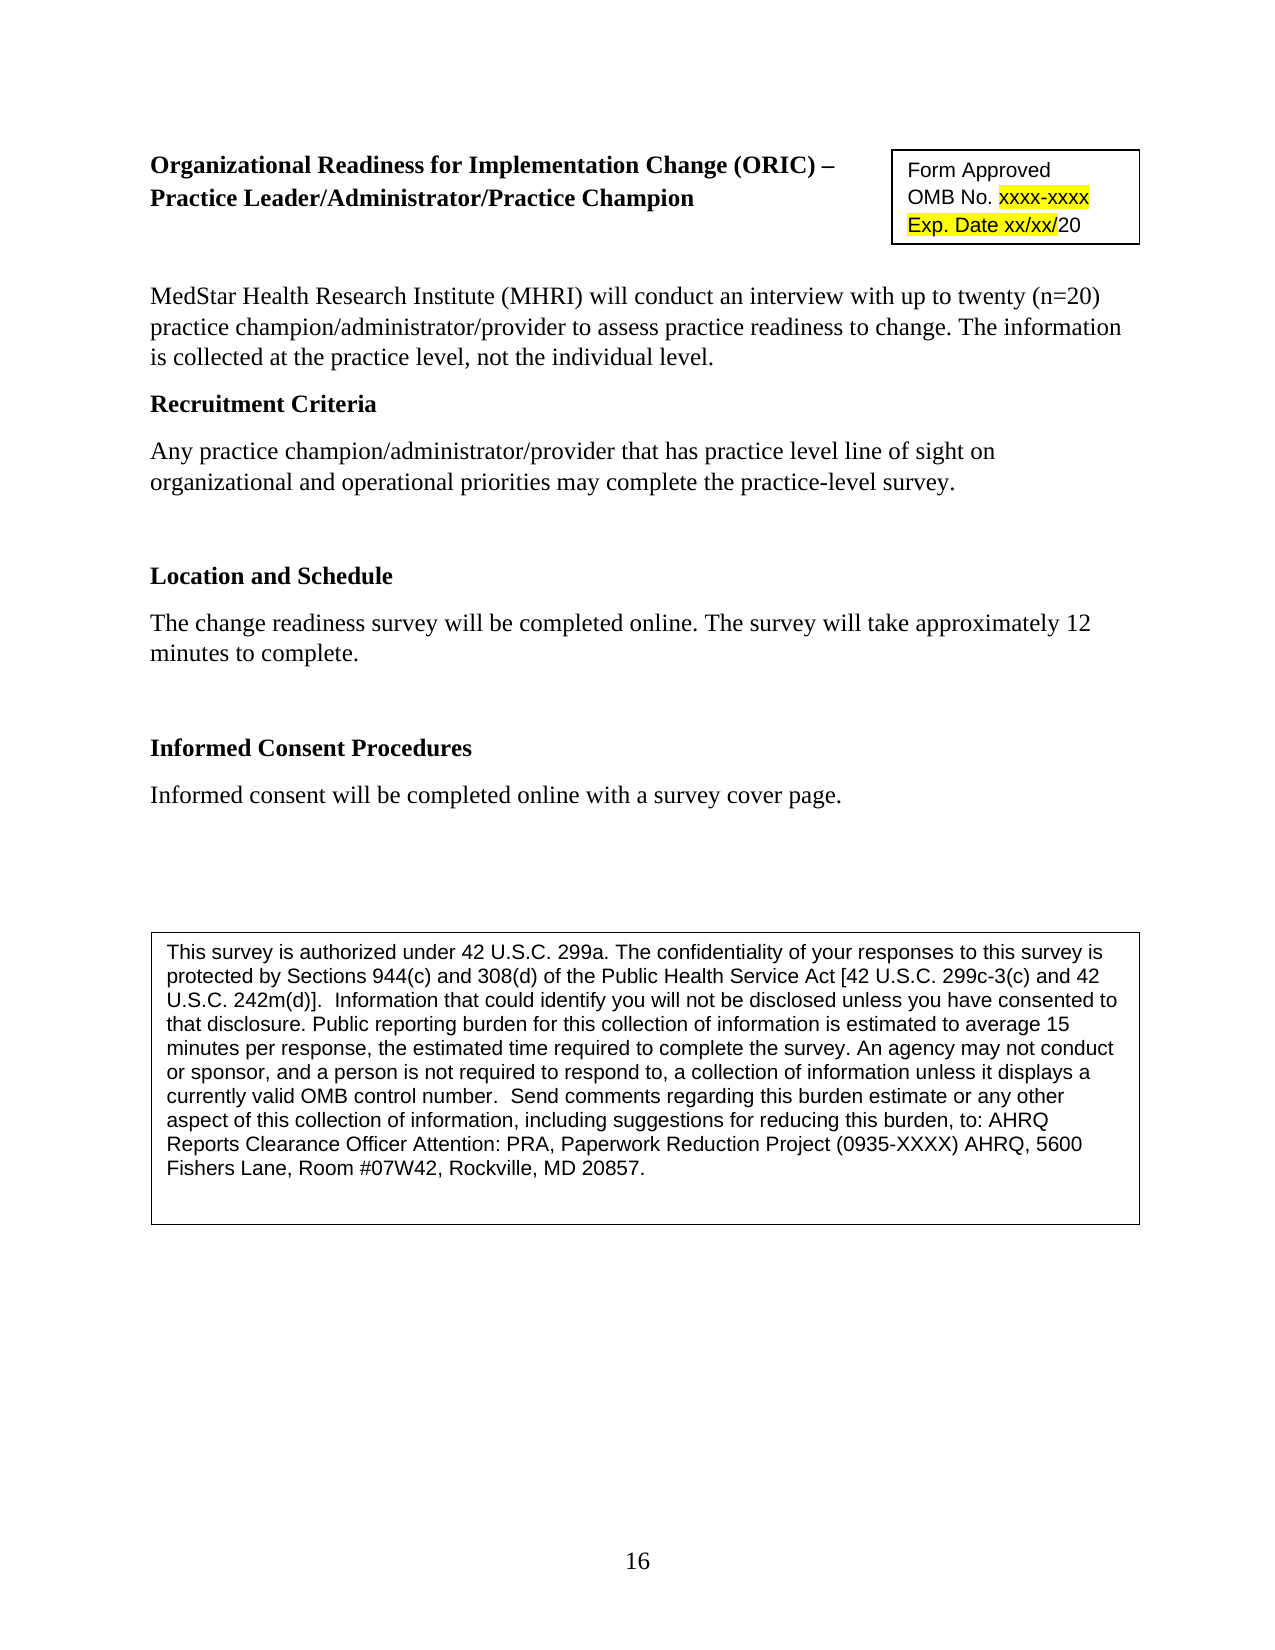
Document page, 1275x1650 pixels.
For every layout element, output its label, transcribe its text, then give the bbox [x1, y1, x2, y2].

text Informed Consent Procedures [150, 733, 1125, 761]
text MedStar Health Research Institute (MHRI) will conduct an interview with up to twenty (n=20) practice champion/administrator/provider to assess practice readiness to change. The information is collected at the practice level, not the individual level. [150, 281, 1125, 371]
text The change readiness survey will be completed online. The survey will take approximately 12 minutes to complete. [150, 608, 1125, 667]
text Recruitment Criteria [150, 389, 1125, 418]
text Any practice champion/administrator/provider that has practice level line of sight on organizational and operational priorities may complete the practice-level survey. [150, 436, 1125, 496]
text Informed consent will be completed online with a survey cover page. [150, 780, 1125, 808]
text Location and Schedule [150, 561, 1125, 590]
